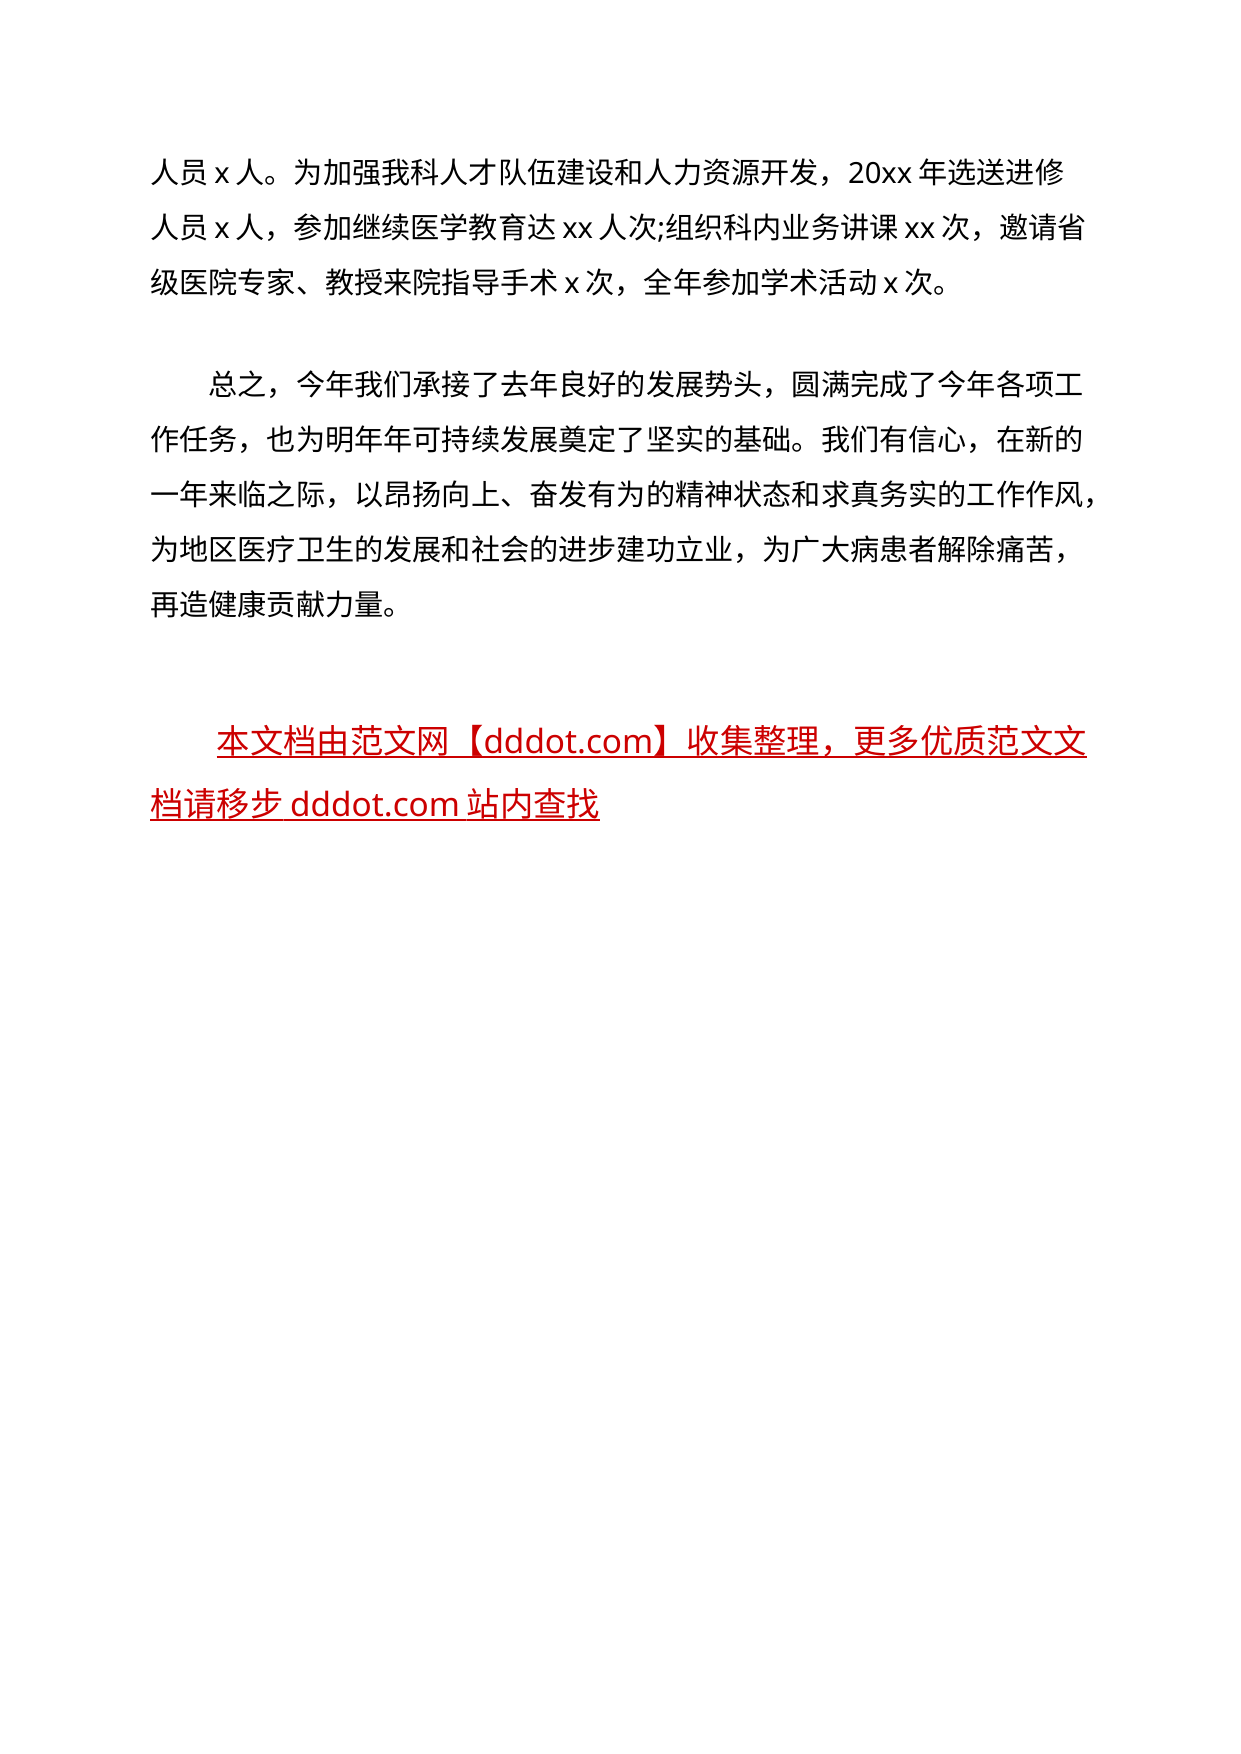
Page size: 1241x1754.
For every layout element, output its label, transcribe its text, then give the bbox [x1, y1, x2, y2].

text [150, 150, 1090, 302]
text 总之，今年我们承接了去年良好的发展势头，圆满完成了今年各项工作任务，也为明年年可持续发展奠定了坚实的基础。我们有信心，在新的一年来临之际，以昂扬向上、奋发有为的精神状态和求真务实的工作作风，为地区医疗卫生的发展和社会的进步建功立业，为广大病患者解除痛苦，再造健康贡献力量。 [150, 362, 1090, 624]
text 本文档由范文网【dddot.com】收集整理，更多优质范文文档请移步dddot.com站内查找 [150, 714, 1090, 826]
